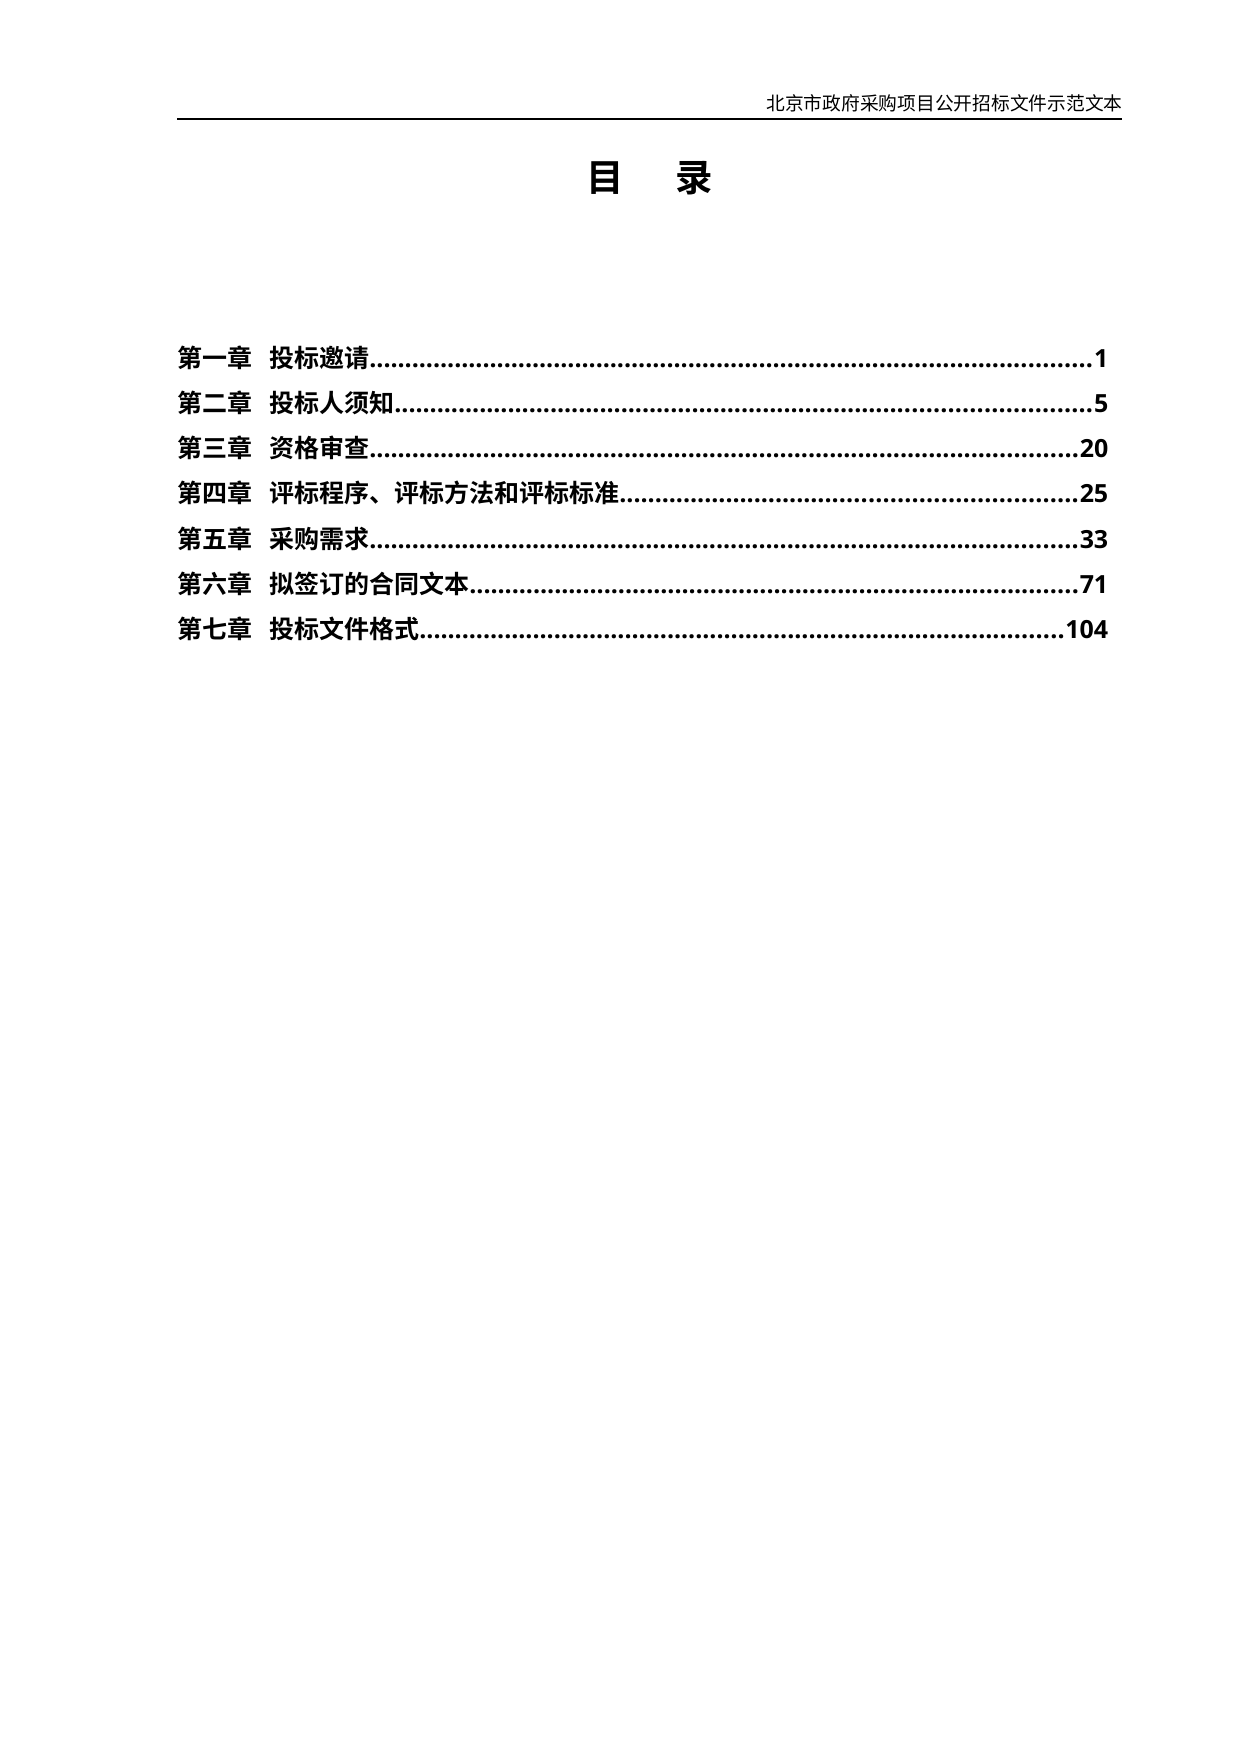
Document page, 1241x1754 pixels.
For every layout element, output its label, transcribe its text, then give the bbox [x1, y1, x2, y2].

text 第四章 评标程序、评标方法和评标标准 25 [177, 474, 1122, 510]
text 第一章 投标邀请 1 [177, 338, 1122, 374]
text 第三章 资格审查 20 [177, 429, 1122, 465]
text 目 录 [177, 148, 1122, 202]
text 第七章 投标文件格式 104 [177, 610, 1122, 646]
text 第五章 采购需求 33 [177, 519, 1122, 556]
text 第六章 拟签订的合同文本 71 [177, 564, 1122, 601]
text 第二章 投标人须知 5 [177, 383, 1122, 419]
